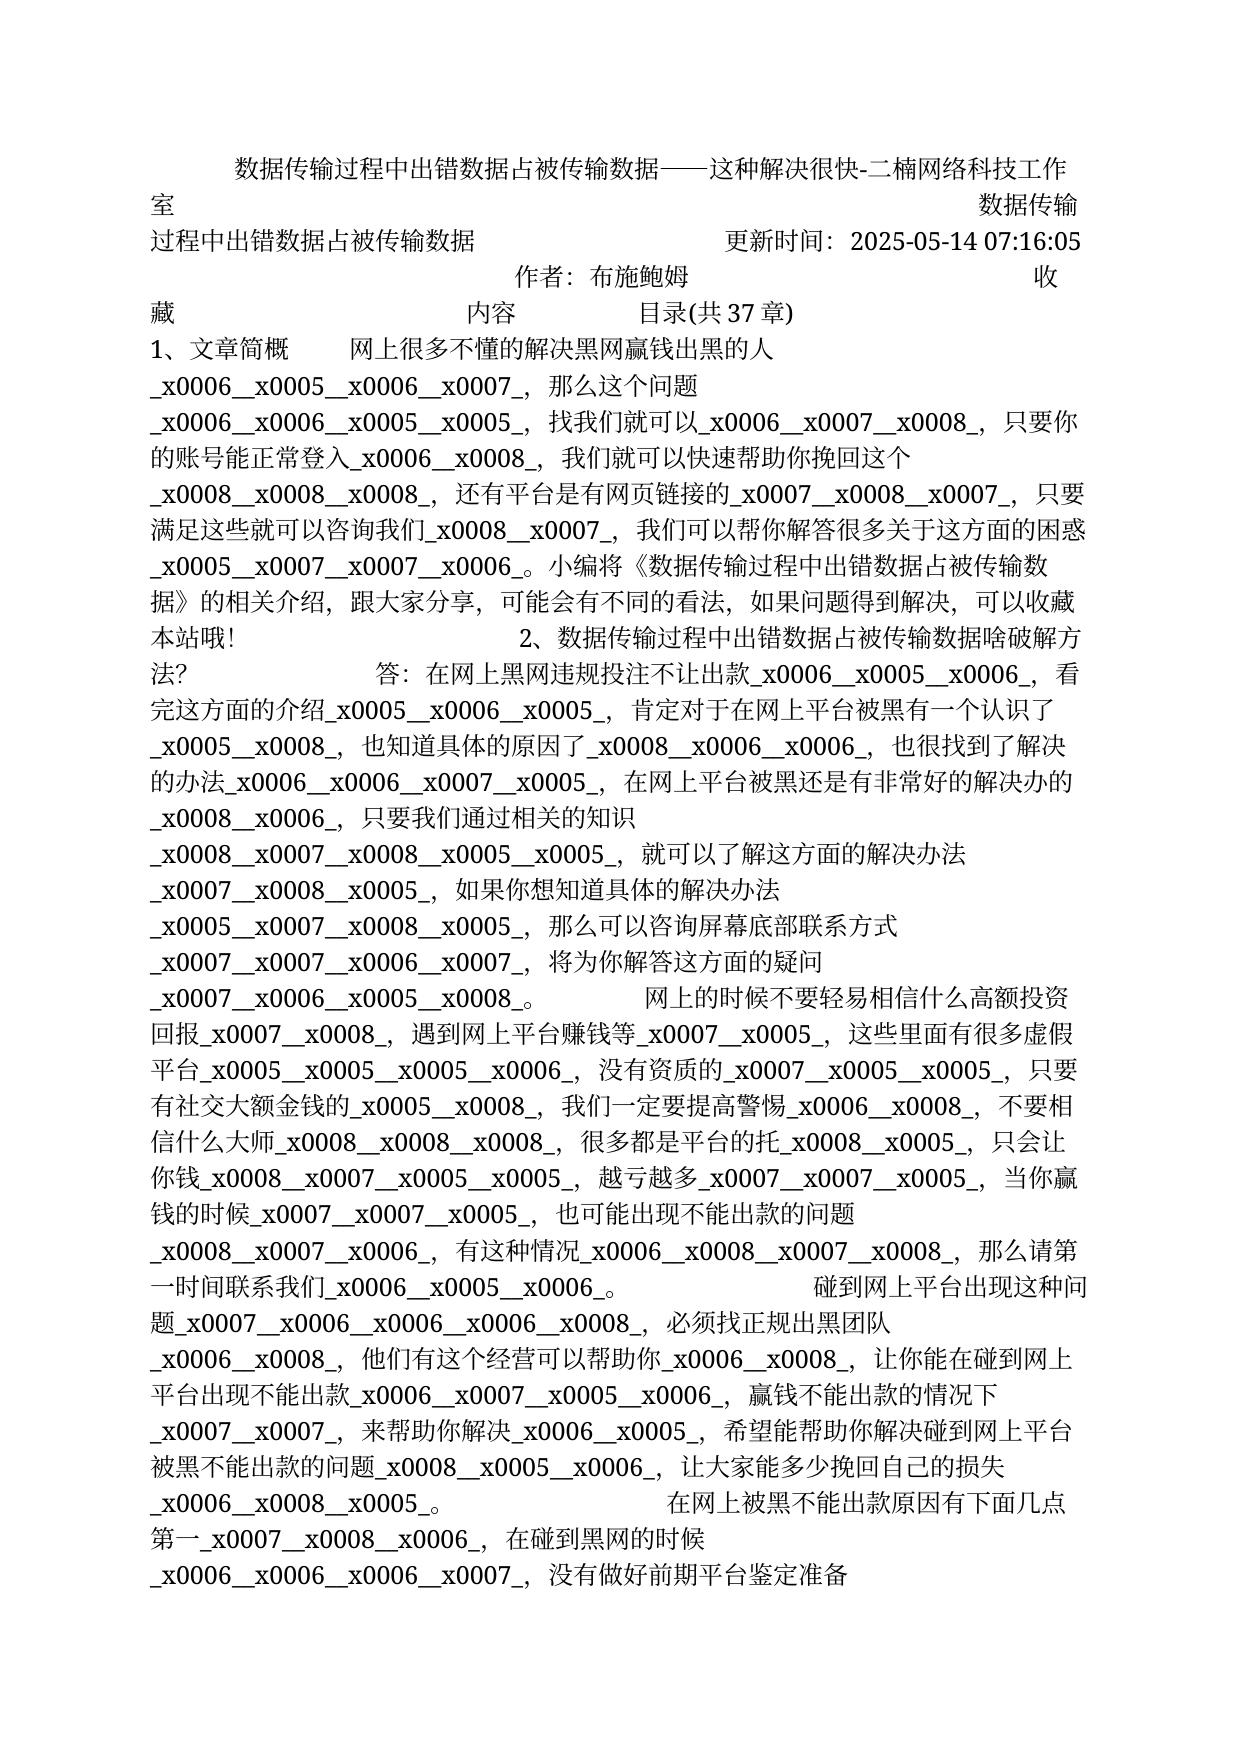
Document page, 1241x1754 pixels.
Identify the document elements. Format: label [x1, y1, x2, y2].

text [150, 150, 1090, 1592]
